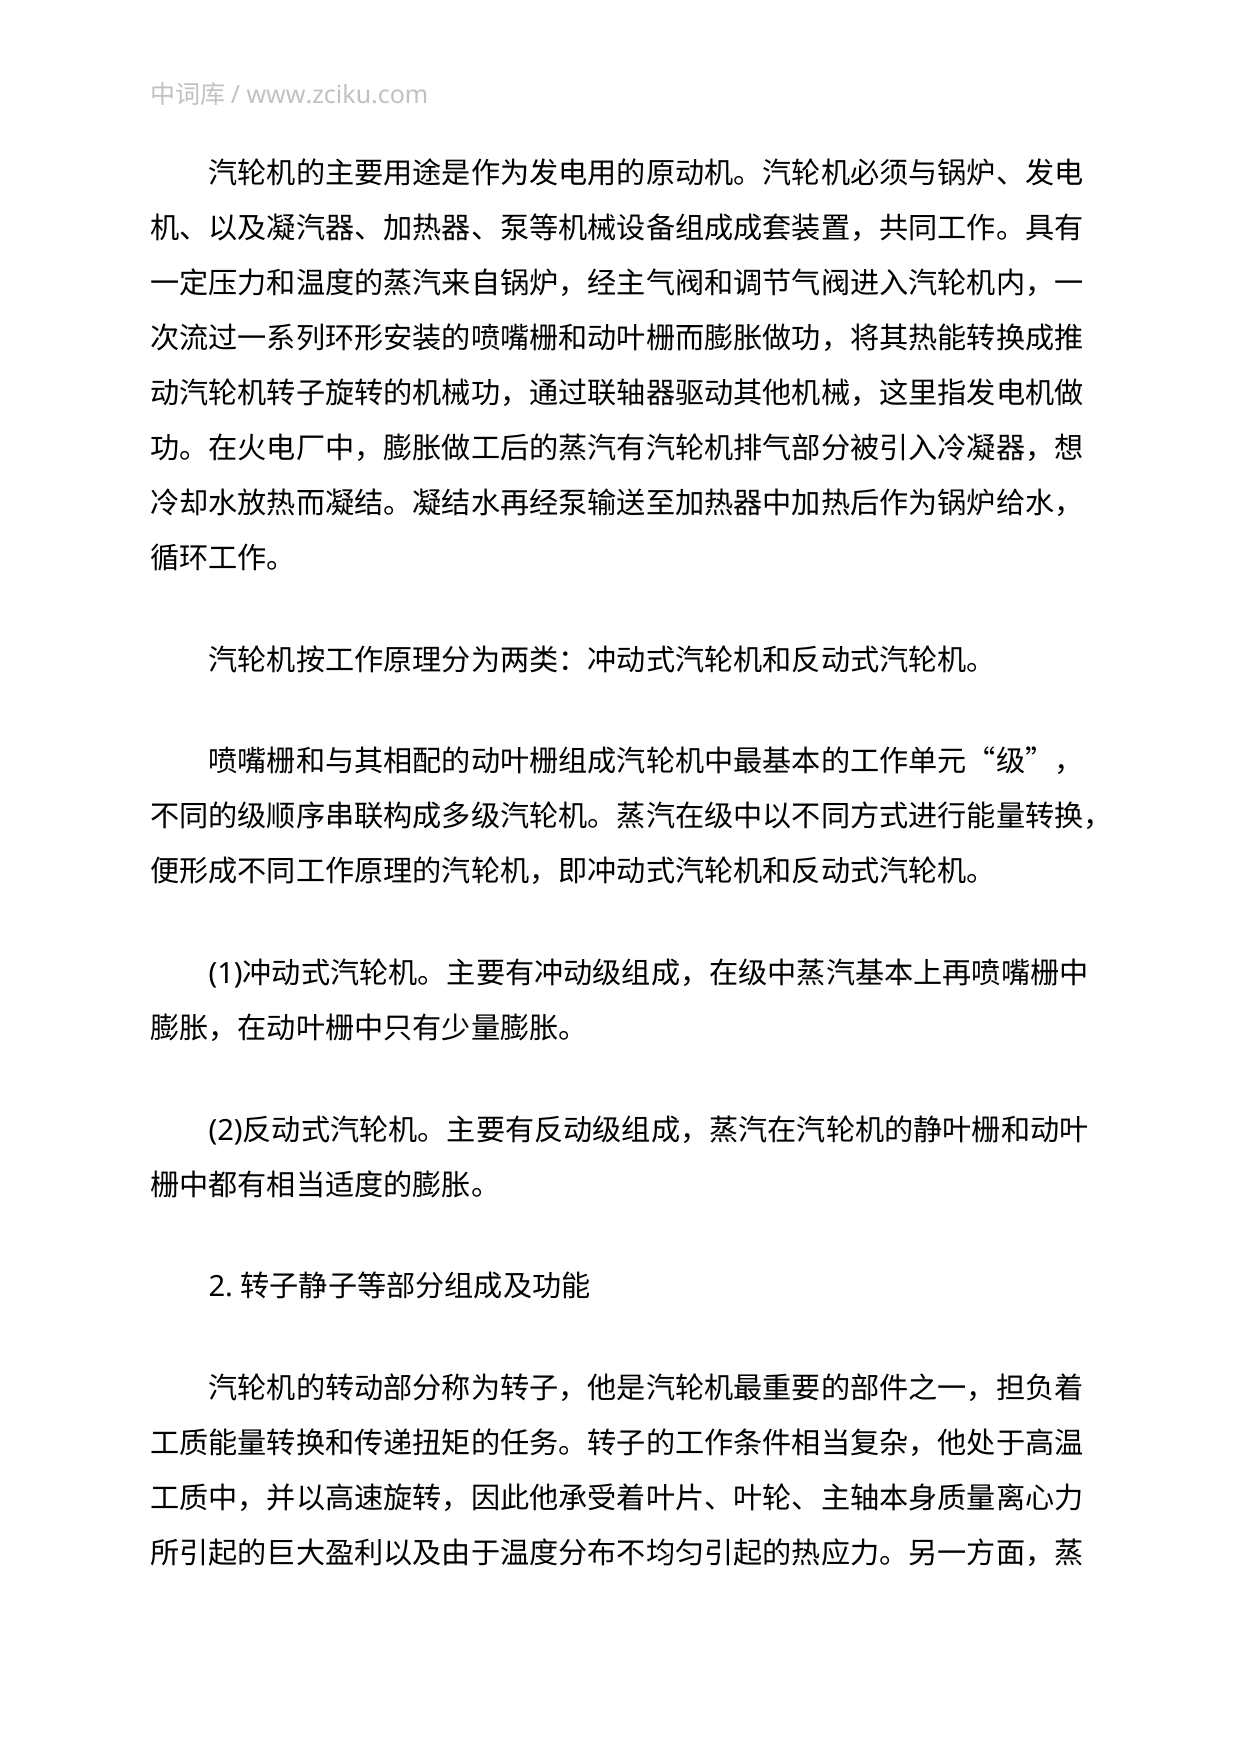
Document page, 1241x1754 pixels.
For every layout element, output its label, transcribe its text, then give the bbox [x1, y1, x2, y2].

text 汽轮机的主要用途是作为发电用的原动机。汽轮机必须与锅炉、发电机、以及凝汽器、加热器、泵等机械设备组成成套装置，共同工作。具有一定压力和温度的蒸汽来自锅炉，经主气阀和调节气阀进入汽轮机内，一次流过一系列环形安装的喷嘴栅和动叶栅而膨胀做功，将其热能转换成推动汽轮机转子旋转的机械功，通过联轴器驱动其他机械，这里指发电机做功。在火电厂中，膨胀做工后的蒸汽有汽轮机排气部分被引入冷凝器，想冷却水放热而凝结。凝结水再经泵输送至加热器中加热后作为锅炉给水，循环工作。 [150, 150, 1090, 577]
text (2)反动式汽轮机。主要有反动级组成，蒸汽在汽轮机的静叶栅和动叶栅中都有相当适度的膨胀。 [150, 1106, 1090, 1203]
text 汽轮机按工作原理分为两类：冲动式汽轮机和反动式汽轮机。 [150, 636, 1090, 678]
text 2. 转子静子等部分组成及功能 [150, 1263, 1090, 1305]
text (1)冲动式汽轮机。主要有冲动级组成，在级中蒸汽基本上再喷嘴栅中膨胀，在动叶栅中只有少量膨胀。 [150, 949, 1090, 1047]
text 喷嘴栅和与其相配的动叶栅组成汽轮机中最基本的工作单元“级”，不同的级顺序串联构成多级汽轮机。蒸汽在级中以不同方式进行能量转换，便形成不同工作原理的汽轮机，即冲动式汽轮机和反动式汽轮机。 [150, 738, 1090, 890]
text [150, 1365, 1090, 1572]
